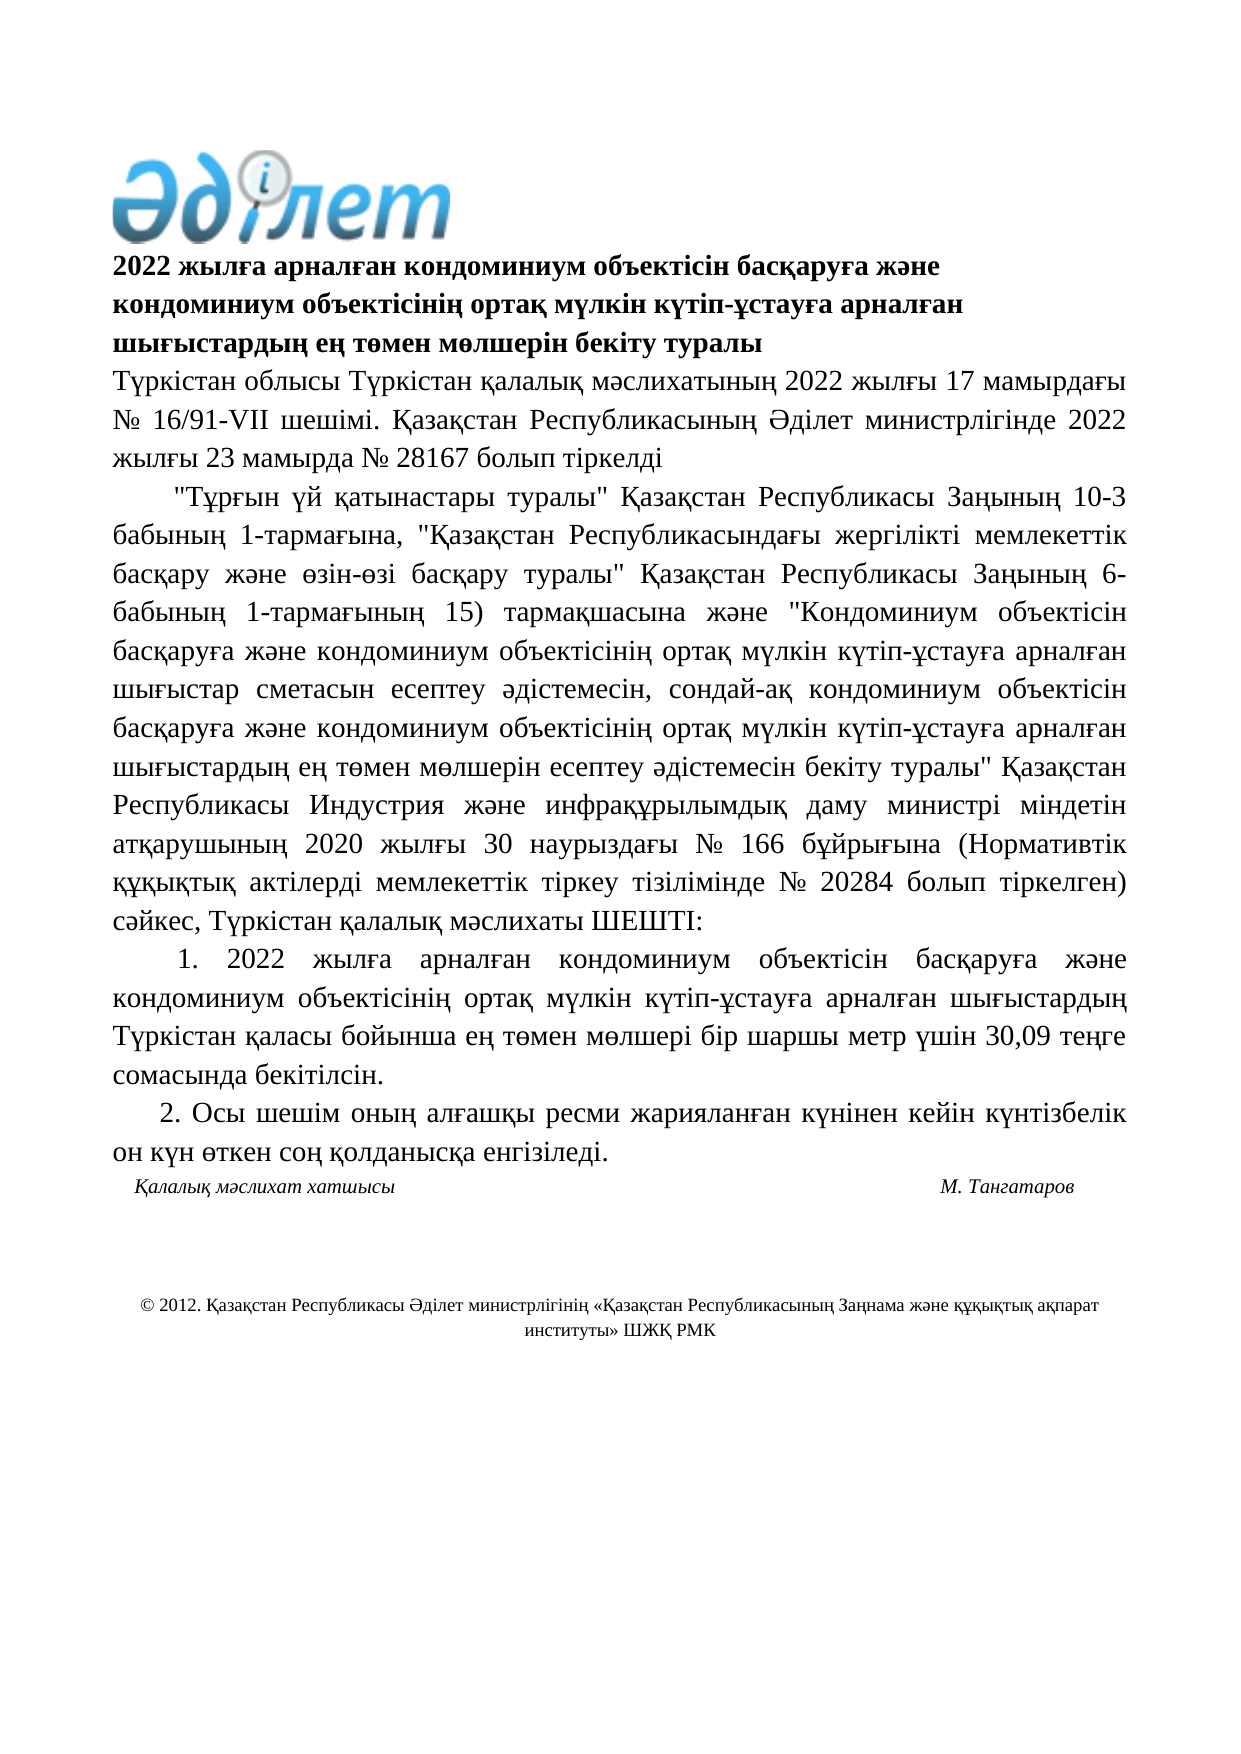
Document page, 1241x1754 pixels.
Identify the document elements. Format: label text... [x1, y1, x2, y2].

text 1. 2022 жылға арналған кондоминиум объектісін басқаруға және кондоминиум объектісінің ортақ мүлкін күтіп-ұстауға арналған шығыстардың Түркістан қаласы бойынша ең төмен мөлшері бір шаршы метр үшін 30,09 теңге сомасында бекітілсін. [112, 941, 1128, 1091]
table_header Қалалық мәслихат хатшысы [101, 1173, 939, 1204]
picture [112, 150, 451, 244]
text Түркістан облысы Түркістан қалалық мәслихатының 2022 жылғы 17 мамырдағы № 16/91-VII шешімі. Қазақстан Республикасының Әділет министрлігінде 2022 жылғы 23 мамырда № 28167 болып тiркелдi [112, 363, 1128, 474]
table_header М. Тангатаров [939, 1173, 1240, 1204]
text © 2012. Қазақстан Республикасы Әділет министрлігінің «Қазақстан Республикасының Заңнама және құқықтық ақпарат институты» ШЖҚ РМК [112, 1294, 1128, 1341]
text 2022 жылға арналған кондоминиум объектісін басқаруға және кондоминиум объектісінің ортақ мүлкін күтіп-ұстауға арналған шығыстардың ең төмен мөлшерін бекіту туралы [112, 248, 1128, 358]
text "Тұрғын үй қатынастары туралы" Қазақстан Республикасы Заңының 10-3 бабының 1-тармағына, "Қазақстан Республикасындағы жергілікті мемлекеттік басқару және өзін-өзі басқару туралы" Қазақстан Республикасы Заңының 6-бабының 1-тармағының 15) тармақшасына және "Кондоминиум объектісін басқаруға және кондоминиум объектісінің ортақ мүлкін күтіп-ұстауға арналған шығыстар сметасын есептеу әдістемесін, сондай-ақ кондоминиум объектісін басқаруға және кондоминиум объектісінің ортақ мүлкін күтіп-ұстауға арналған шығыстардың ең төмен мөлшерін есептеу әдістемесін бекіту туралы" Қазақстан Республикасы Индустрия және инфрақұрылымдық даму министрі міндетін атқарушының 2020 жылғы 30 наурыздағы № 166 бұйрығына (Нормативтік құқықтық актілерді мемлекеттік тіркеу тізілімінде № 20284 болып тіркелген) сәйкес, Түркістан қалалық мәслихаты ШЕШТІ: [112, 479, 1128, 936]
text 2. Осы шешім оның алғашқы ресми жарияланған күнінен кейін күнтізбелік он күн өткен соң қолданысқа енгізіледі. [112, 1096, 1128, 1168]
